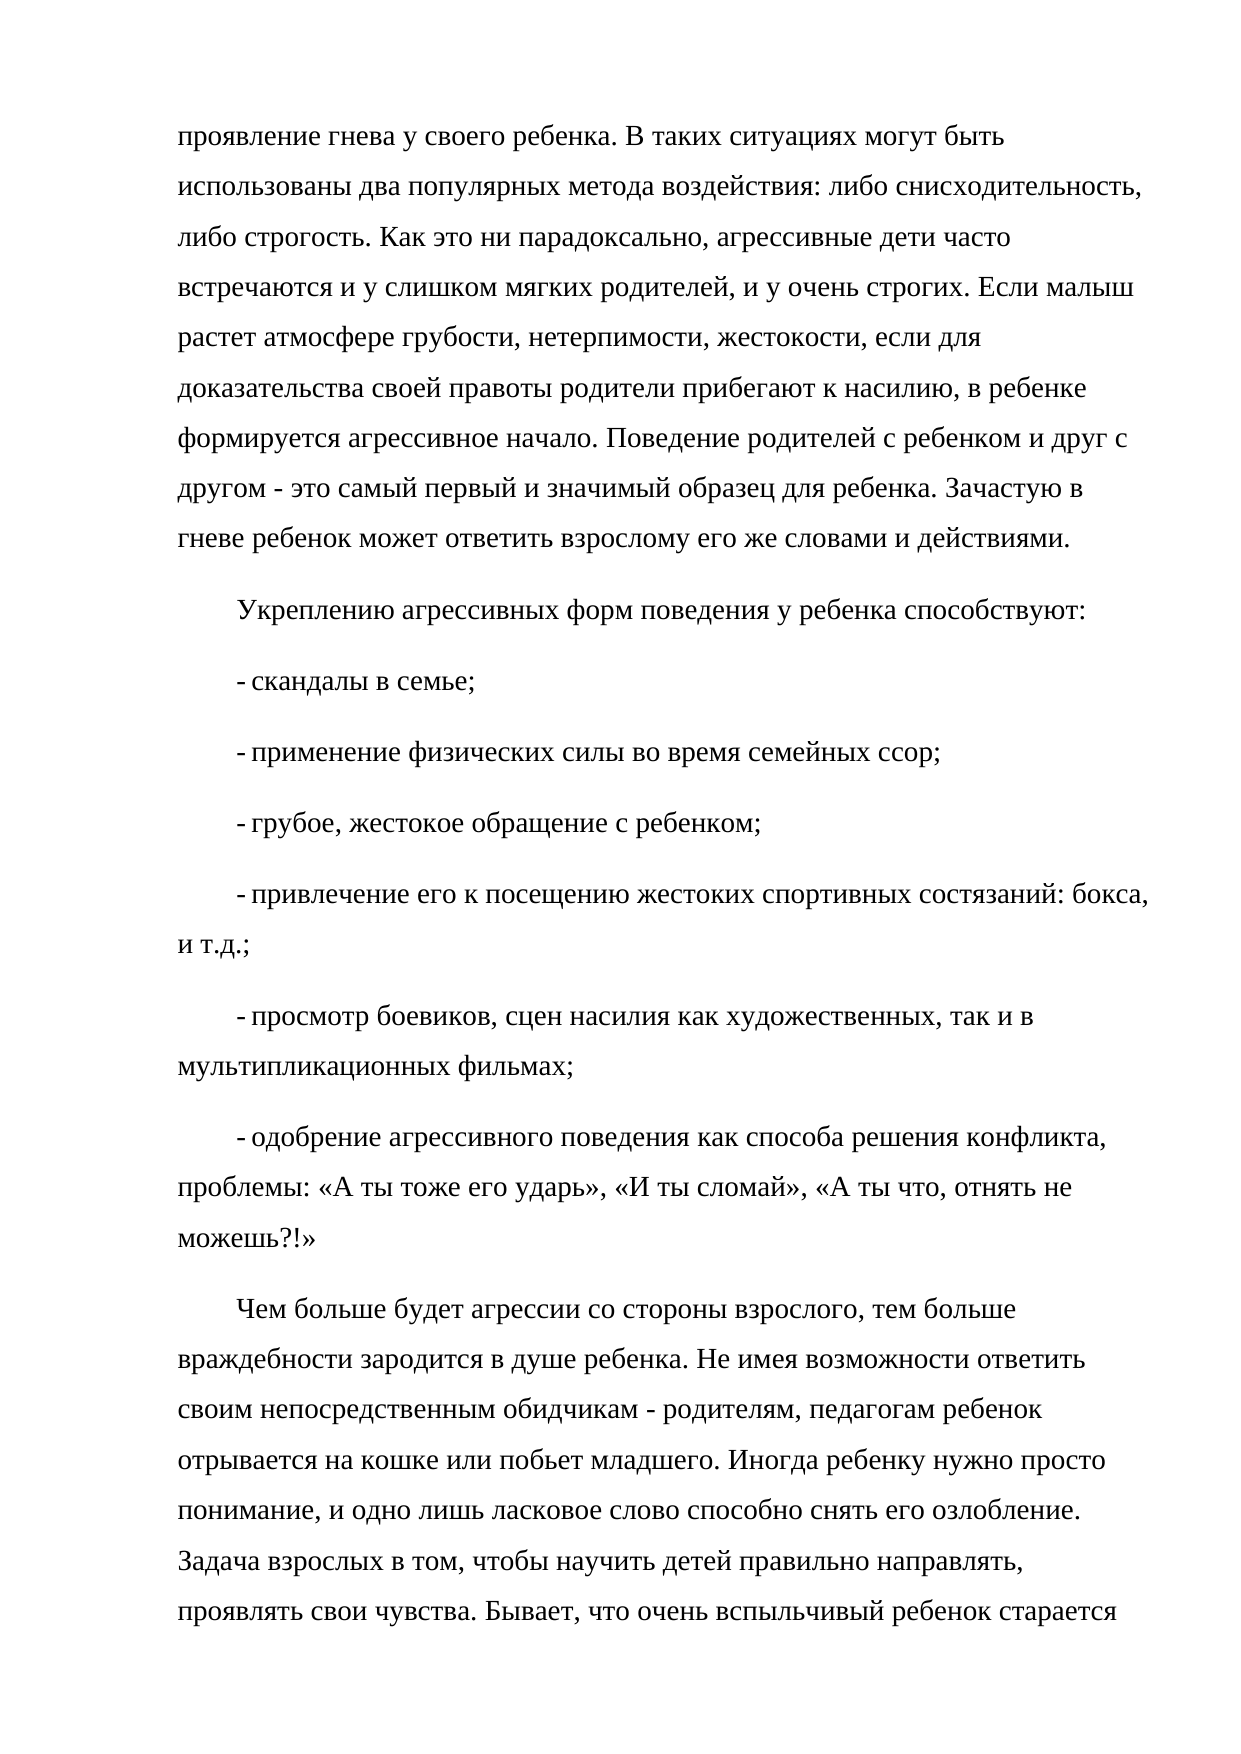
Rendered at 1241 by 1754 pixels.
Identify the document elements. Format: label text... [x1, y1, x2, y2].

text - привлечение его к посещению жестоких спортивных состязаний: бокса, и т.д.; [177, 876, 1152, 960]
text - применение физических силы во время семейных ссор; [177, 734, 1152, 768]
text - грубое, жестокое обращение с ребенком; [177, 805, 1152, 839]
text - просмотр боевиков, сцен насилия как художественных, так и в мультипликационных фильмах; [177, 998, 1152, 1082]
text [177, 118, 1152, 554]
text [177, 1291, 1152, 1626]
text Укреплению агрессивных форм поведения у ребенка способствуют: [177, 592, 1152, 625]
text - скандалы в семье; [177, 663, 1152, 696]
text - одобрение агрессивного поведения как способа решения конфликта, проблемы: «А ты тоже его ударь», «И ты сломай», «А ты что, отнять не можешь?!» [177, 1119, 1152, 1253]
